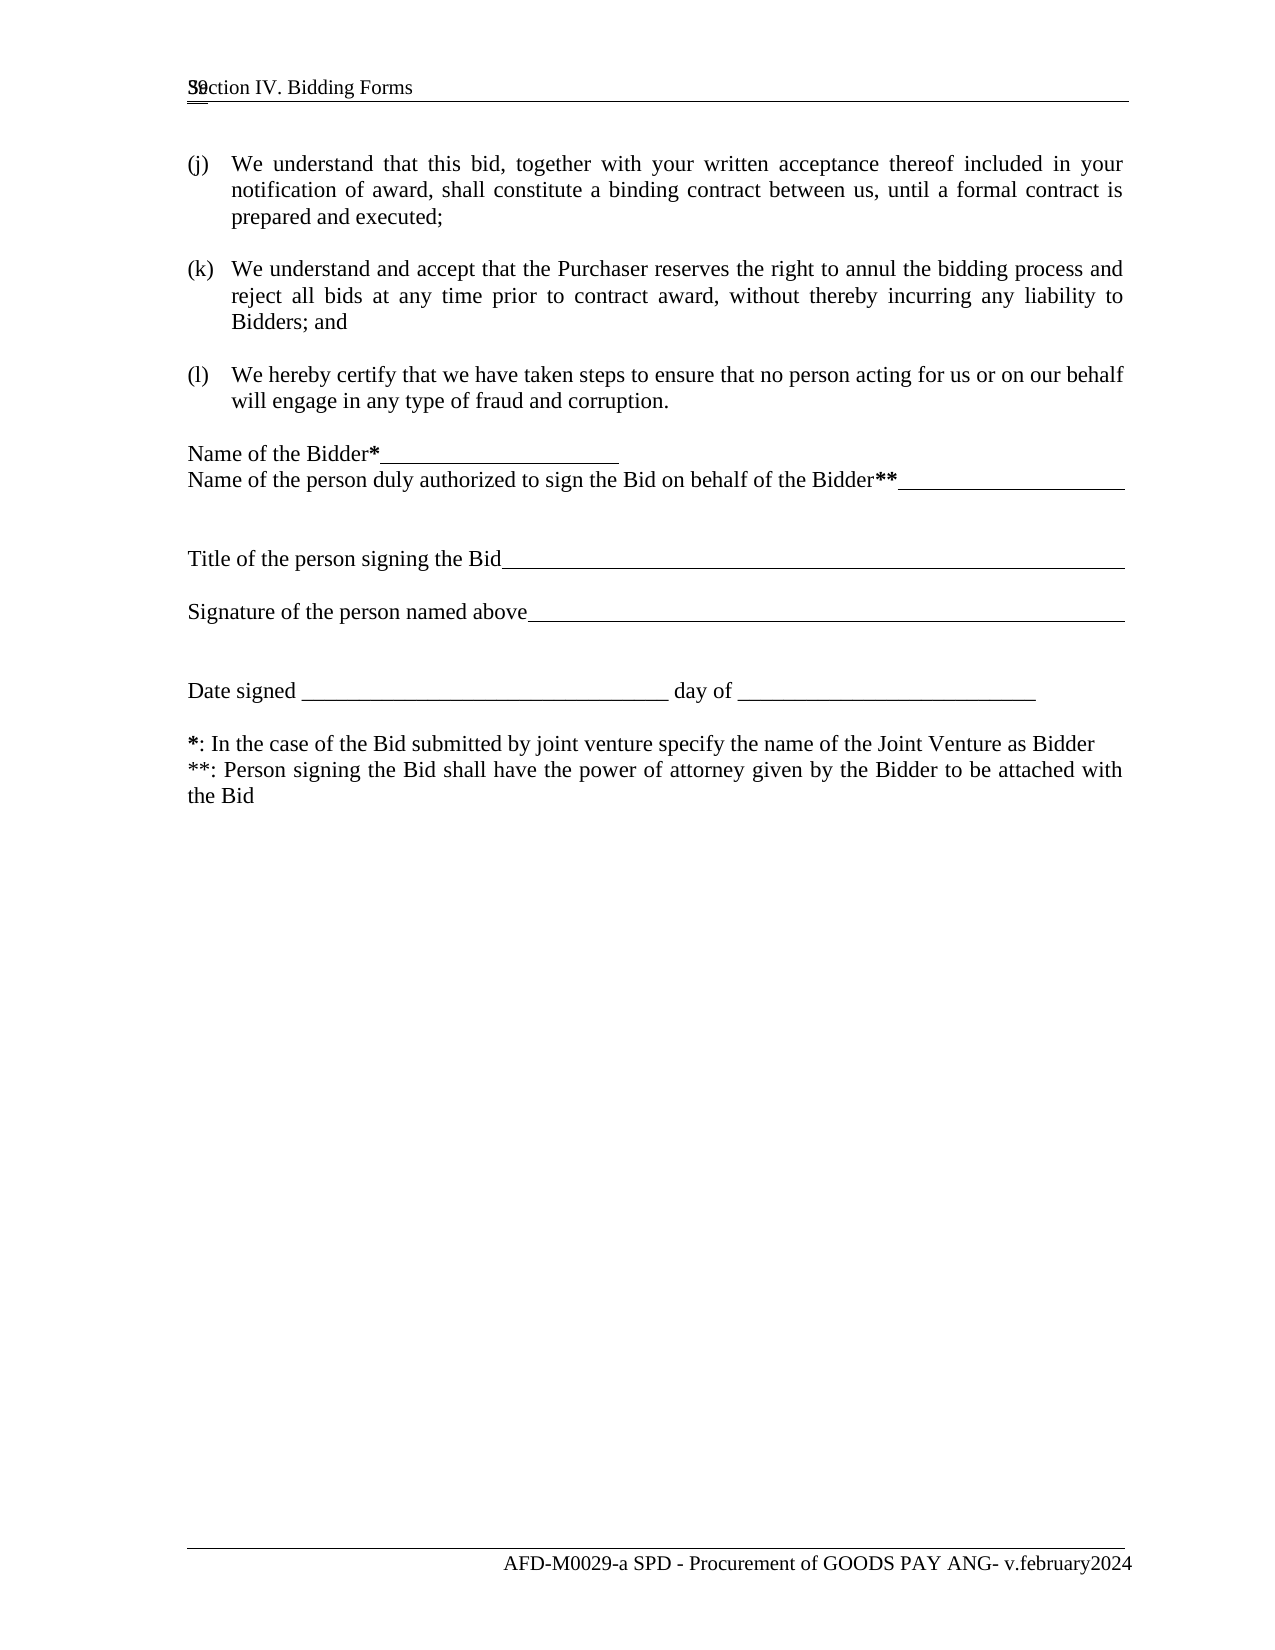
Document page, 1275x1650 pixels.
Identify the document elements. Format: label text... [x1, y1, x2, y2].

list We understand and accept that the Purchaser reserves the right to annul the bidding process and reject all bids at any time prior to contract award, without thereby incurring any liability to Bidders; and [187, 255, 1125, 334]
text Name of the Bidder* [187, 440, 1125, 466]
list We understand that this bid, together with your written acceptance thereof included in your notification of award, shall constitute a binding contract between us, until a formal contract is prepared and executed; [187, 150, 1125, 229]
text **: Person signing the Bid shall have the power of attorney given by the Bidder to be attached with the Bid [187, 756, 1125, 809]
text *: In the case of the Bid submitted by joint venture specify the name of the Joint Venture as Bidder [187, 730, 1125, 756]
text Title of the person signing the Bid [187, 545, 1125, 572]
text Name of the person duly authorized to sign the Bid on behalf of the Bidder** [187, 466, 1125, 493]
text Signature of the person named above [187, 598, 1125, 624]
list We hereby certify that we have taken steps to ensure that no person acting for us or on our behalf will engage in any type of fraud and corruption. [187, 361, 1125, 413]
text Date signed ________________________________ day of __________________________ [187, 677, 1125, 703]
